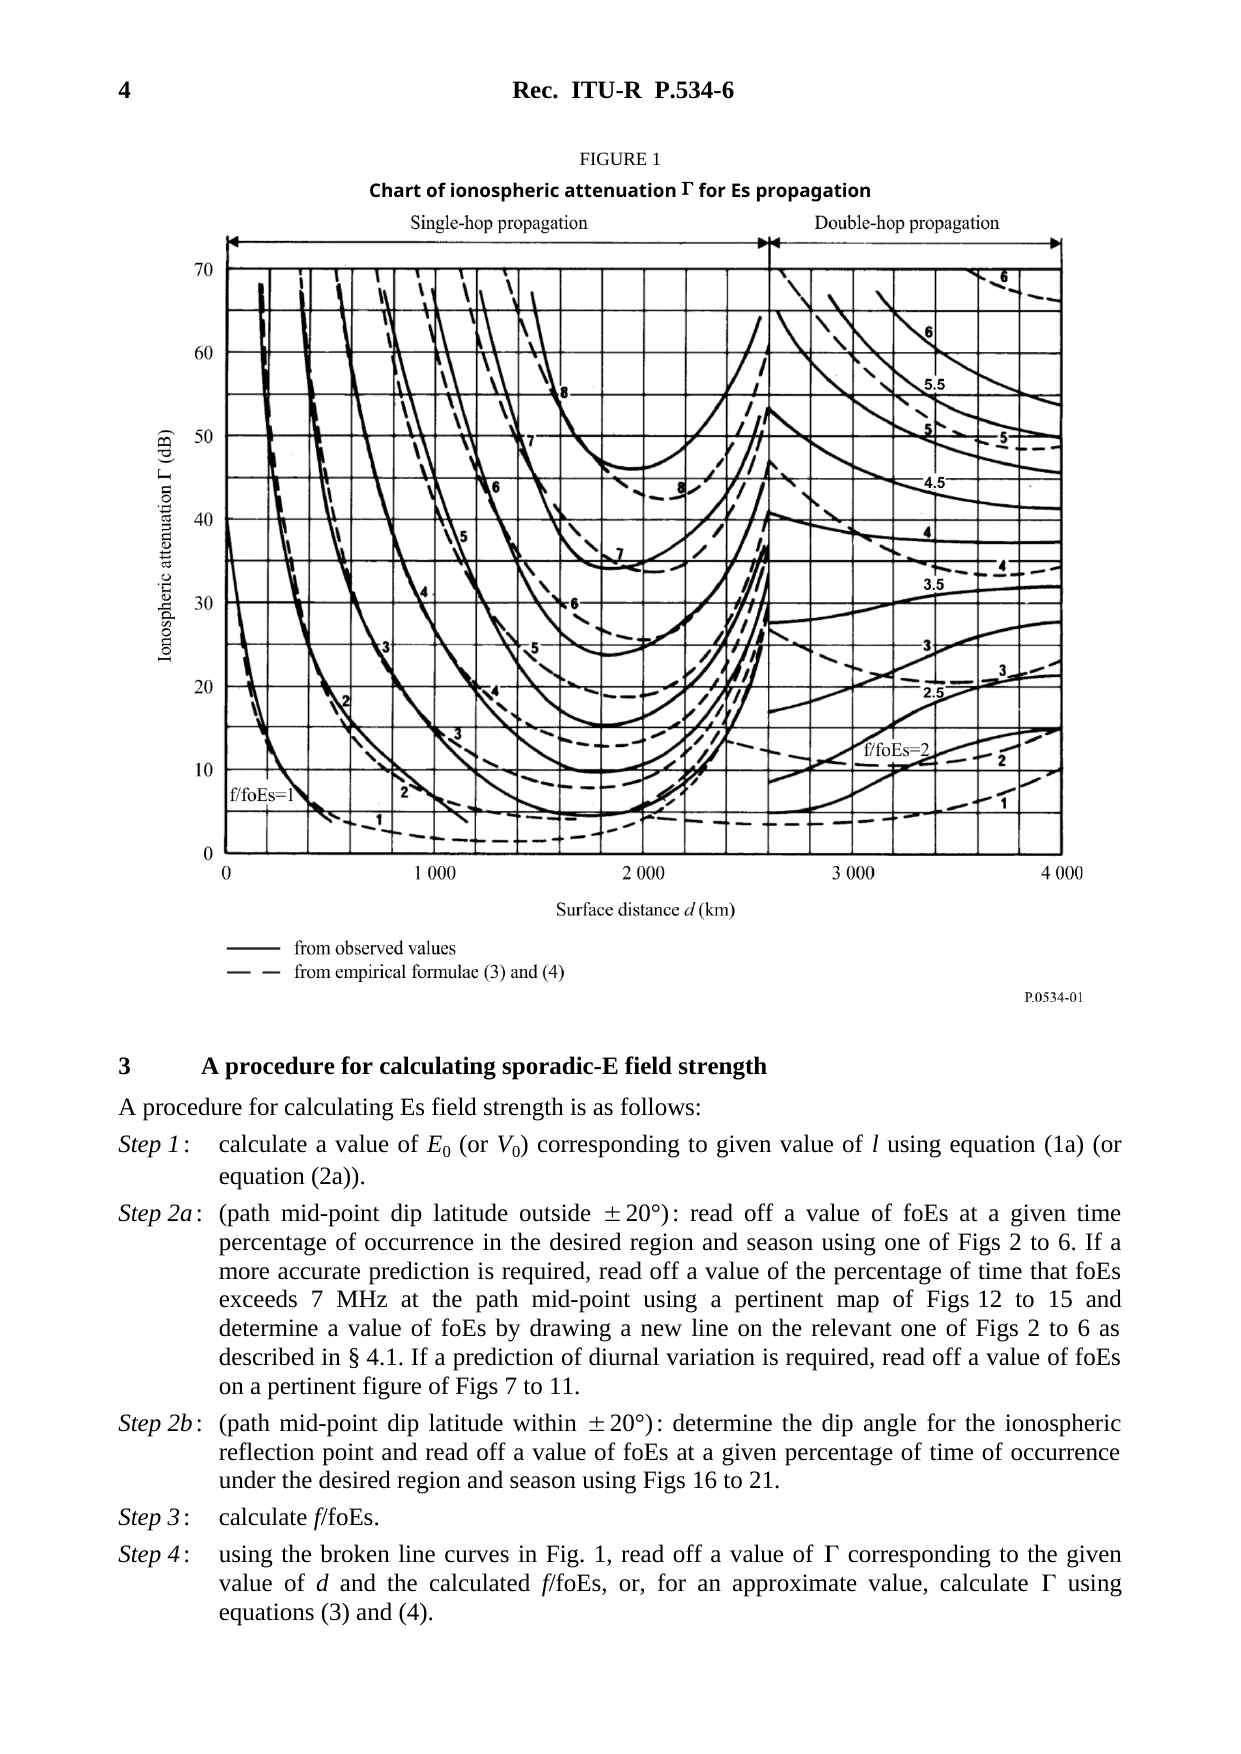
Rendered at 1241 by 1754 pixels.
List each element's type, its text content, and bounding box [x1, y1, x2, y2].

text A procedure for calculating Es field strength is as follows: [118, 1092, 1122, 1121]
title Chart of ionospheric attenuation  for Es propagation [118, 178, 1122, 203]
text Step 2b : (path mid-point dip latitude within  20°) : determine the dip angle for the ionospheric reflection point and read off a value of foEs at a given percentage of time of occurrence under the desired region and season using Figs 16 to 21. [118, 1408, 1122, 1494]
picture [157, 215, 1083, 1002]
text figure 1 [118, 148, 1122, 169]
text Step 1 : calculate a value of E0 (or V0) corresponding to given value of l using equation (1a) (or equation (2a)). [118, 1129, 1122, 1190]
text Step 2a : (path mid-point dip latitude outside  20°) : read off a value of foEs at a given time percentage of occurrence in the desired region and season using one of Figs 2 to 6. If a more accurate prediction is required, read off a value of the percentage of time that foEs exceeds 7 MHz at the path mid-point using a pertinent map of Figs 12 to 15 and determine a value of foEs by drawing a new line on the relevant one of Figs 2 to 6 as described in § 4.1. If a prediction of diurnal variation is required, read off a value of foEs on a pertinent figure of Figs 7 to 11. [118, 1198, 1122, 1399]
text Step 3 : calculate f/foEs. [118, 1502, 1122, 1531]
subtitle 3 A procedure for calculating sporadic-E field strength [118, 1051, 1122, 1080]
text Step 4 : using the broken line curves in Fig. 1, read off a value of  corresponding to the given value of d and the calculated f/foEs, or, for an approximate value, calculate  using equations (3) and (4). [118, 1539, 1122, 1626]
